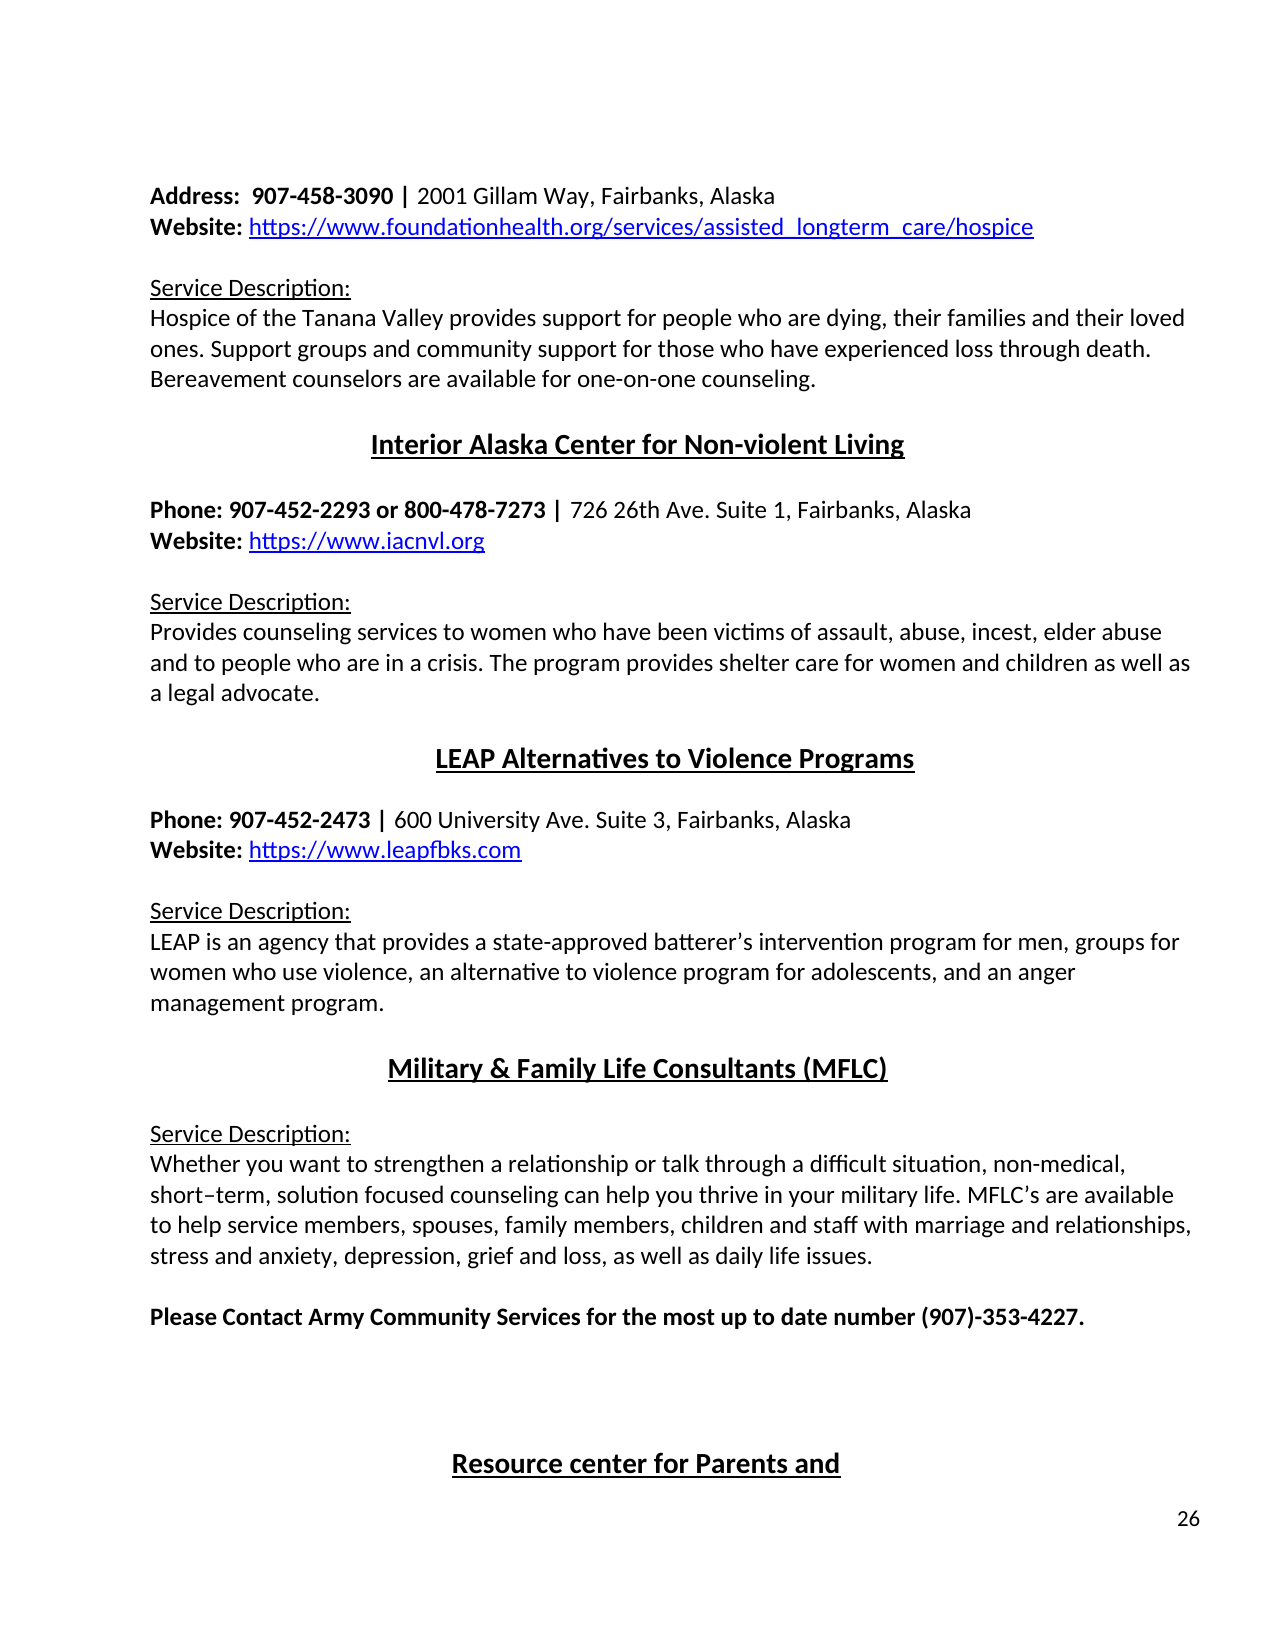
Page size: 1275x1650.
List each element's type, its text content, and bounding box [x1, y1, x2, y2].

text Website: https://www.iacnvl.org [150, 525, 1200, 555]
text Service Description: [150, 586, 1125, 616]
text Address: 907-458-3090 | 2001 Gillam Way, Fairbanks, Alaska [150, 181, 1200, 211]
text Service Description: [150, 896, 1125, 926]
text Please Contact Army Community Services for the most up to date number (907)-353-4227. [150, 1301, 1200, 1331]
text short–term, solution focused counseling can help you thrive in your military life. MFLC’s are available to help service members, spouses, family members, children and staff with marriage and relationships, stress and anxiety, depression, grief and loss, as well as daily life issues. [150, 1179, 1200, 1270]
text Phone: 907-452-2473 | 600 University Ave. Suite 3, Fairbanks, Alaska [150, 804, 1200, 834]
subtitle LEAP Alternatives to Violence Programs [150, 740, 1200, 776]
subtitle Interior Alaska Center for Non-violent Living [75, 426, 1200, 462]
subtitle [450, 1445, 842, 1481]
text LEAP is an agency that provides a state-approved batterer’s intervention program for men, groups for women who use violence, an alternative to violence program for adolescents, and an anger management program. [150, 926, 1200, 1018]
text Website: https://www.foundationhealth.org/services/assisted_longterm_care/hospice [150, 211, 1200, 242]
text Provides counseling services to women who have been victims of assault, abuse, incest, elder abuse and to people who are in a crisis. The program provides shelter care for women and children as well as a legal advocate. [150, 616, 1200, 708]
text Hospice of the Tanana Valley provides support for people who are dying, their families and their loved ones. Support groups and community support for those who have experienced loss through death. Bereavement counselors are available for one-on-one counseling. [150, 303, 1200, 394]
text Website: https://www.leapfbks.com [150, 834, 1200, 865]
text Service Description: [150, 272, 1125, 303]
subtitle Military & Family Life Consultants (MFLC) [75, 1050, 1200, 1086]
text Phone: 907-452-2293 or 800-478-7273 | 726 26th Ave. Suite 1, Fairbanks, Alaska [150, 494, 1200, 525]
text Service Description: [150, 1118, 1125, 1148]
text Whether you want to strengthen a relationship or talk through a difficult situation, non-medical, [150, 1148, 1200, 1179]
